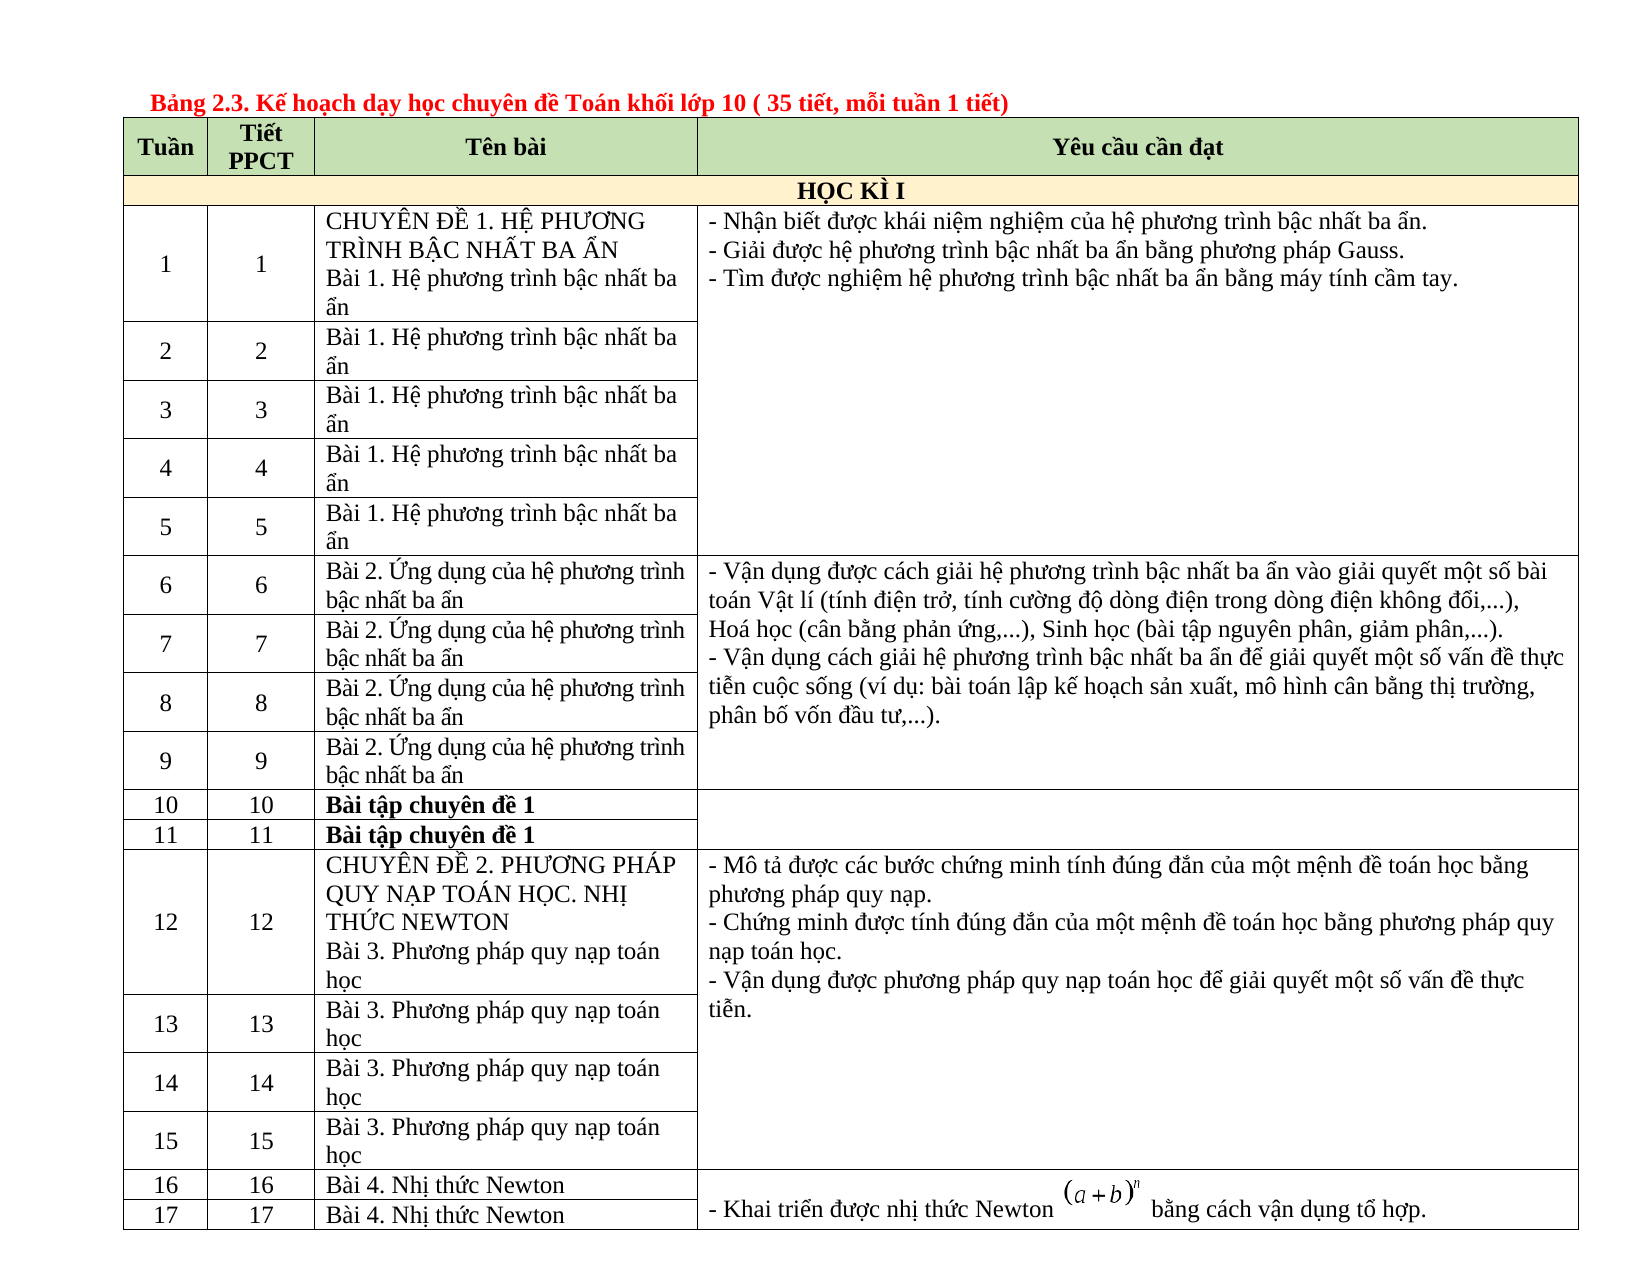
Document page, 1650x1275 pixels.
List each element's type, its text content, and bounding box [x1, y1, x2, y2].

table_cell 12 [124, 850, 207, 994]
table_cell 5 [124, 498, 207, 555]
table_cell Bài tập chuyên đề 1 [315, 790, 697, 819]
table_cell 9 [124, 732, 207, 789]
table_cell - Nhận biết được khái niệm nghiệm của hệ phương trình bậc nhất ba ẩn. - Giải được hệ phương trình bậc nhất ba ẩn bằng phương pháp Gauss. - Tìm được nghiệm hệ phương trình bậc nhất ba ẩn bằng máy tính cầm tay. [698, 206, 1578, 555]
table_cell 10 [124, 790, 207, 819]
table_cell Bài 1. Hệ phương trình bậc nhất ba ẩn [315, 498, 697, 555]
table_cell 5 [208, 498, 314, 555]
table_cell Bài 3. Phương pháp quy nạp toán học [315, 1053, 697, 1111]
table_cell 12 [208, 850, 314, 994]
table_cell 13 [124, 995, 207, 1052]
table_cell Bài 1. Hệ phương trình bậc nhất ba ẩn [315, 322, 697, 379]
table_cell Bài 2. Ứng dụng của hệ phương trình bậc nhất ba ẩn [315, 615, 697, 672]
table_cell 11 [208, 820, 314, 849]
text Bảng 2.3. Kế hoạch dạy học chuyên đề Toán khối lớp 10 ( 35 tiết, mỗi tuần 1 tiết) [150, 88, 1610, 117]
table_header Tiết PPCT [208, 118, 314, 175]
table_cell 1 [124, 206, 207, 321]
table_cell 17 [124, 1200, 207, 1229]
table_cell 8 [124, 673, 207, 731]
table_cell 11 [124, 820, 207, 849]
table_cell 2 [208, 322, 314, 379]
table_cell 4 [208, 439, 314, 497]
table_cell Bài tập chuyên đề 1 [315, 820, 697, 849]
table_cell Bài 2. Ứng dụng của hệ phương trình bậc nhất ba ẩn [315, 673, 697, 731]
table_cell 15 [208, 1112, 314, 1169]
table_cell Bài 3. Phương pháp quy nạp toán học [315, 995, 697, 1052]
table_cell 1 [208, 206, 314, 321]
table_cell 15 [124, 1112, 207, 1169]
table_cell Bài 4. Nhị thức Newton [315, 1200, 697, 1229]
table_cell 2 [124, 322, 207, 379]
table_cell 17 [208, 1200, 314, 1229]
table_cell Bài 3. Phương pháp quy nạp toán học [315, 1112, 697, 1169]
table_header Tuần [124, 118, 207, 175]
table_cell - Vận dụng được cách giải hệ phương trình bậc nhất ba ẩn vào giải quyết một số bài toán Vật lí (tính điện trở, tính cường độ dòng điện trong dòng điện không đổi,...), Hoá học (cân bằng phản ứng,...), Sinh học (bài tập nguyên phân, giảm phân,...). - Vận dụng cách giải hệ phương trình bậc nhất ba ẩn để giải quyết một số vấn đề thực tiễn cuộc sống (ví dụ: bài toán lập kế hoạch sản xuất, mô hình cân bằng thị trường, phân bố vốn đầu tư,...). [698, 556, 1578, 789]
table_cell 16 [124, 1170, 207, 1199]
table_cell 14 [124, 1053, 207, 1111]
table_cell 6 [124, 556, 207, 614]
table_cell Bài 1. Hệ phương trình bậc nhất ba ẩn [315, 439, 697, 497]
table_cell 14 [208, 1053, 314, 1111]
table_cell 8 [208, 673, 314, 731]
table_cell - Mô tả được các bước chứng minh tính đúng đắn của một mệnh đề toán học bằng phương pháp quy nạp. - Chứng minh được tính đúng đắn của một mệnh đề toán học bằng phương pháp quy nạp toán học. - Vận dụng được phương pháp quy nạp toán học để giải quyết một số vấn đề thực tiễn. [698, 850, 1578, 1169]
table_cell 9 [208, 732, 314, 789]
table_cell CHUYÊN ĐỀ 1. HỆ PHƯƠNG TRÌNH BẬC NHẤT BA ẨN Bài 1. Hệ phương trình bậc nhất ba ẩn [315, 206, 697, 321]
table_cell Bài 4. Nhị thức Newton [315, 1170, 697, 1199]
table_cell 16 [208, 1170, 314, 1199]
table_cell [698, 1170, 1578, 1229]
table_cell HỌC KÌ I [124, 176, 1578, 205]
table_cell 4 [124, 439, 207, 497]
table_header Tên bài [315, 118, 697, 175]
table_cell Bài 2. Ứng dụng của hệ phương trình bậc nhất ba ẩn [315, 556, 697, 614]
table_cell 7 [124, 615, 207, 672]
table_cell 10 [208, 790, 314, 819]
table_cell CHUYÊN ĐỀ 2. PHƯƠNG PHÁP QUY NẠP TOÁN HỌC. NHỊ THỨC NEWTON Bài 3. Phương pháp quy nạp toán học [315, 850, 697, 994]
table_cell 3 [124, 381, 207, 438]
table_cell 6 [208, 556, 314, 614]
table_cell Bài 2. Ứng dụng của hệ phương trình bậc nhất ba ẩn [315, 732, 697, 789]
table_cell 3 [208, 381, 314, 438]
table_cell 13 [208, 995, 314, 1052]
table_cell 7 [208, 615, 314, 672]
table_cell Bài 1. Hệ phương trình bậc nhất ba ẩn [315, 381, 697, 438]
table_header Yêu cầu cần đạt [698, 118, 1578, 175]
table_cell [698, 790, 1578, 849]
